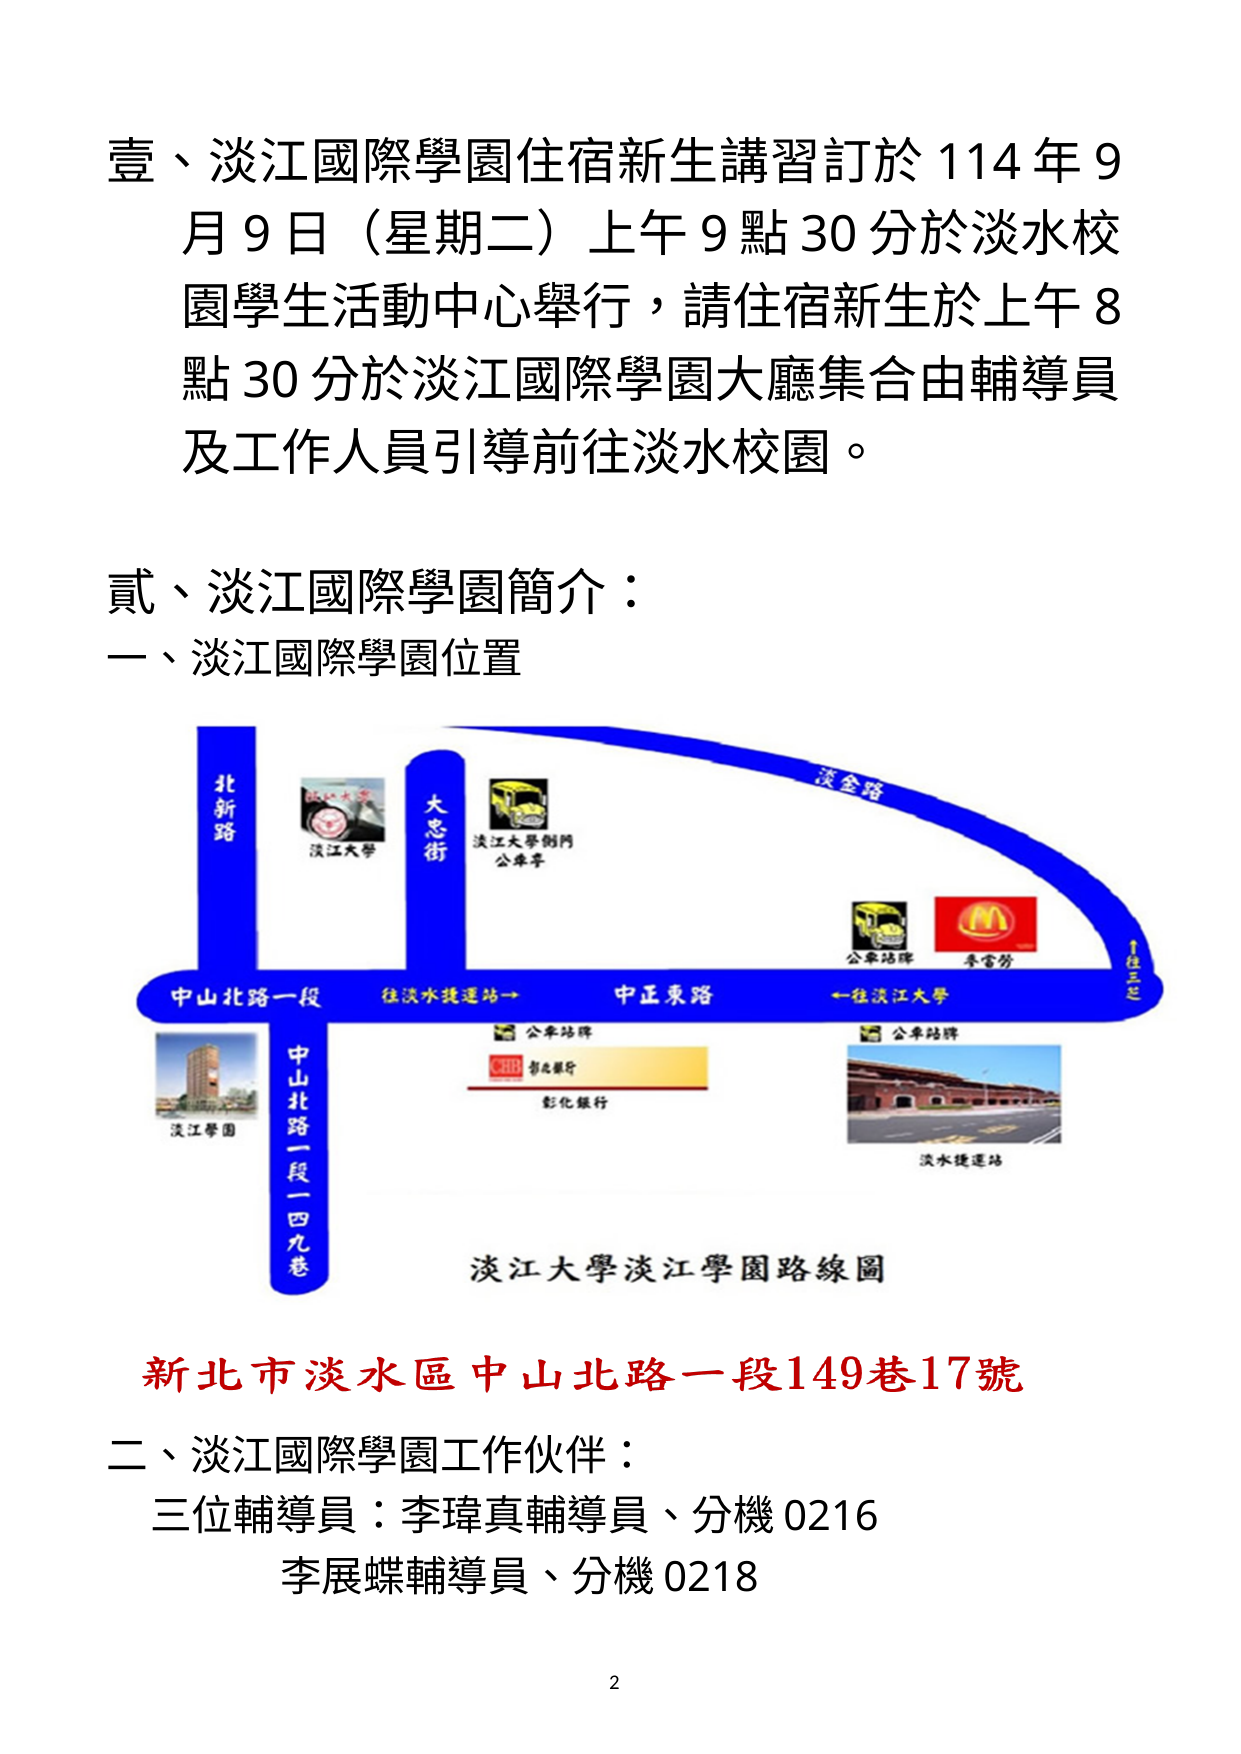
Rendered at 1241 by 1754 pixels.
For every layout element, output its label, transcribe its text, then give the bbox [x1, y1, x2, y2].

text 李展蝶輔導員、分機0218 [106, 1543, 1122, 1603]
text 貳、淡江國際學園簡介： [106, 552, 1122, 625]
text 壹、淡江國際學園住宿新生講習訂於114年9月9日（星期二）上午9點30分於淡水校園學生活動中心舉行，請住宿新生於上午8點30分於淡江國際學園大廳集合由輔導員及工作人員引導前往淡水校園。 [106, 121, 1122, 484]
text 二、淡江國際學園工作伙伴： [106, 1422, 1122, 1482]
picture [106, 685, 1194, 1423]
text 一、淡江國際學園位置 [106, 625, 1122, 685]
text 三位輔導員：李瑋真輔導員、分機0216 [106, 1482, 1122, 1543]
